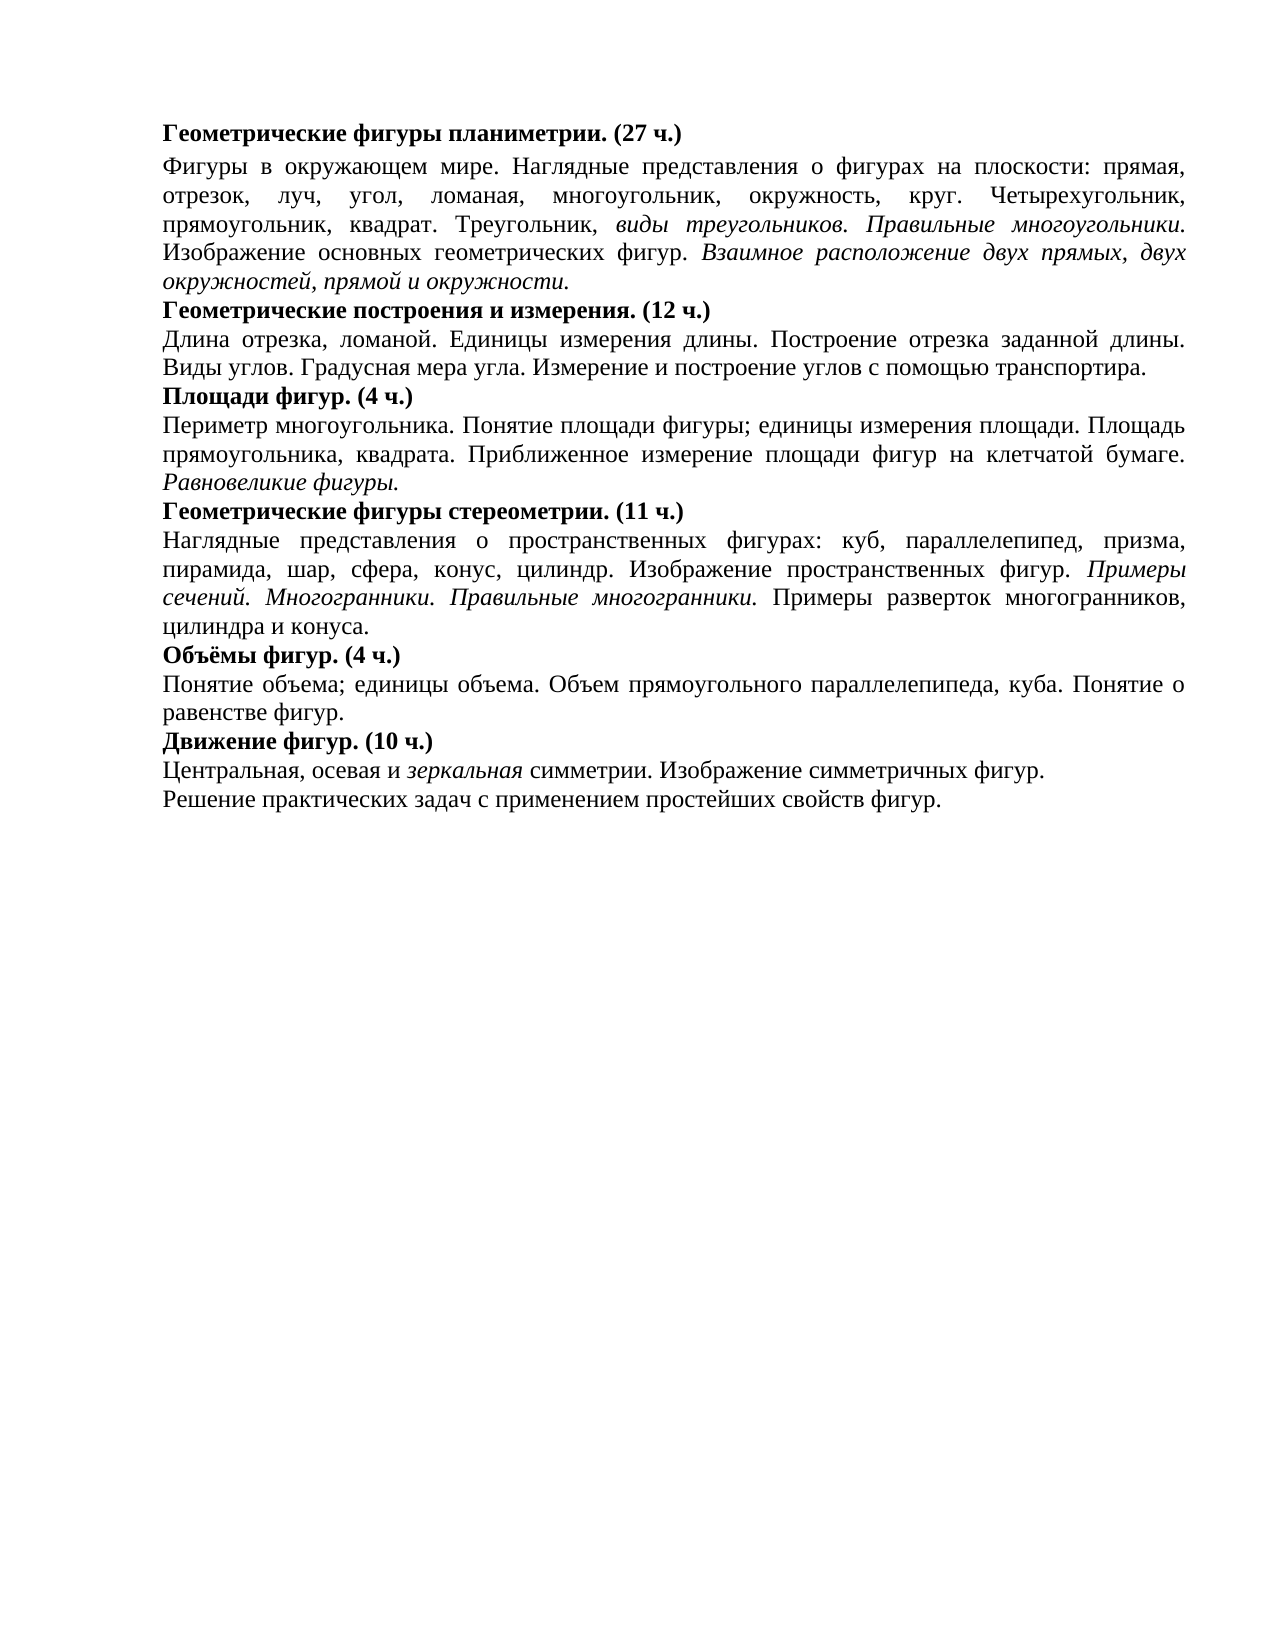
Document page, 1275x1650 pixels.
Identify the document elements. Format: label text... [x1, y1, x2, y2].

text Длина отрезка, ломаной. Единицы измерения длины. Построение отрезка заданной длины. Виды углов. Градусная мера угла. Измерение и построение углов с помощью транспортира. [162, 324, 1186, 381]
text Движение фигур. (10 ч.) [162, 726, 1186, 755]
text Площади фигур. (4 ч.) [162, 381, 1186, 410]
text Понятие объема; единицы объема. Объем прямоугольного параллелепипеда, куба. Понятие о равенстве фигур. [162, 669, 1186, 726]
text Решение практических задач с применением простейших свойств фигур. [162, 784, 1186, 812]
text Объёмы фигур. (4 ч.) [162, 640, 1186, 669]
text Фигуры в окружающем мире. Наглядные представления о фигурах на плоскости: прямая, отрезок, луч, угол, ломаная, многоугольник, окружность, круг. Четырехугольник, прямоугольник, квадрат. Треугольник, виды треугольников. Правильные многоугольники. Изображение основных геометрических фигур. Взаимное расположение двух прямых, двух окружностей, прямой и окружности. [162, 151, 1186, 295]
text Центральная, осевая и зеркальная симметрии. Изображение симметричных фигур. [162, 755, 1186, 784]
text Геометрические фигуры планиметрии. (27 ч.) [162, 118, 1186, 147]
text Наглядные представления о пространственных фигурах: куб, параллелепипед, призма, пирамида, шар, сфера, конус, цилиндр. Изображение пространственных фигур. Примеры сечений. Многогранники. Правильные многогранники. Примеры разверток многогранников, цилиндра и конуса. [162, 525, 1186, 640]
text Геометрические фигуры стереометрии. (11 ч.) [162, 496, 1186, 525]
text Периметр многоугольника. Понятие площади фигуры; единицы измерения площади. Площадь прямоугольника, квадрата. Приближенное измерение площади фигур на клетчатой бумаге. Равновеликие фигуры. [162, 410, 1186, 496]
text Геометрические построения и измерения. (12 ч.) [162, 295, 1186, 324]
